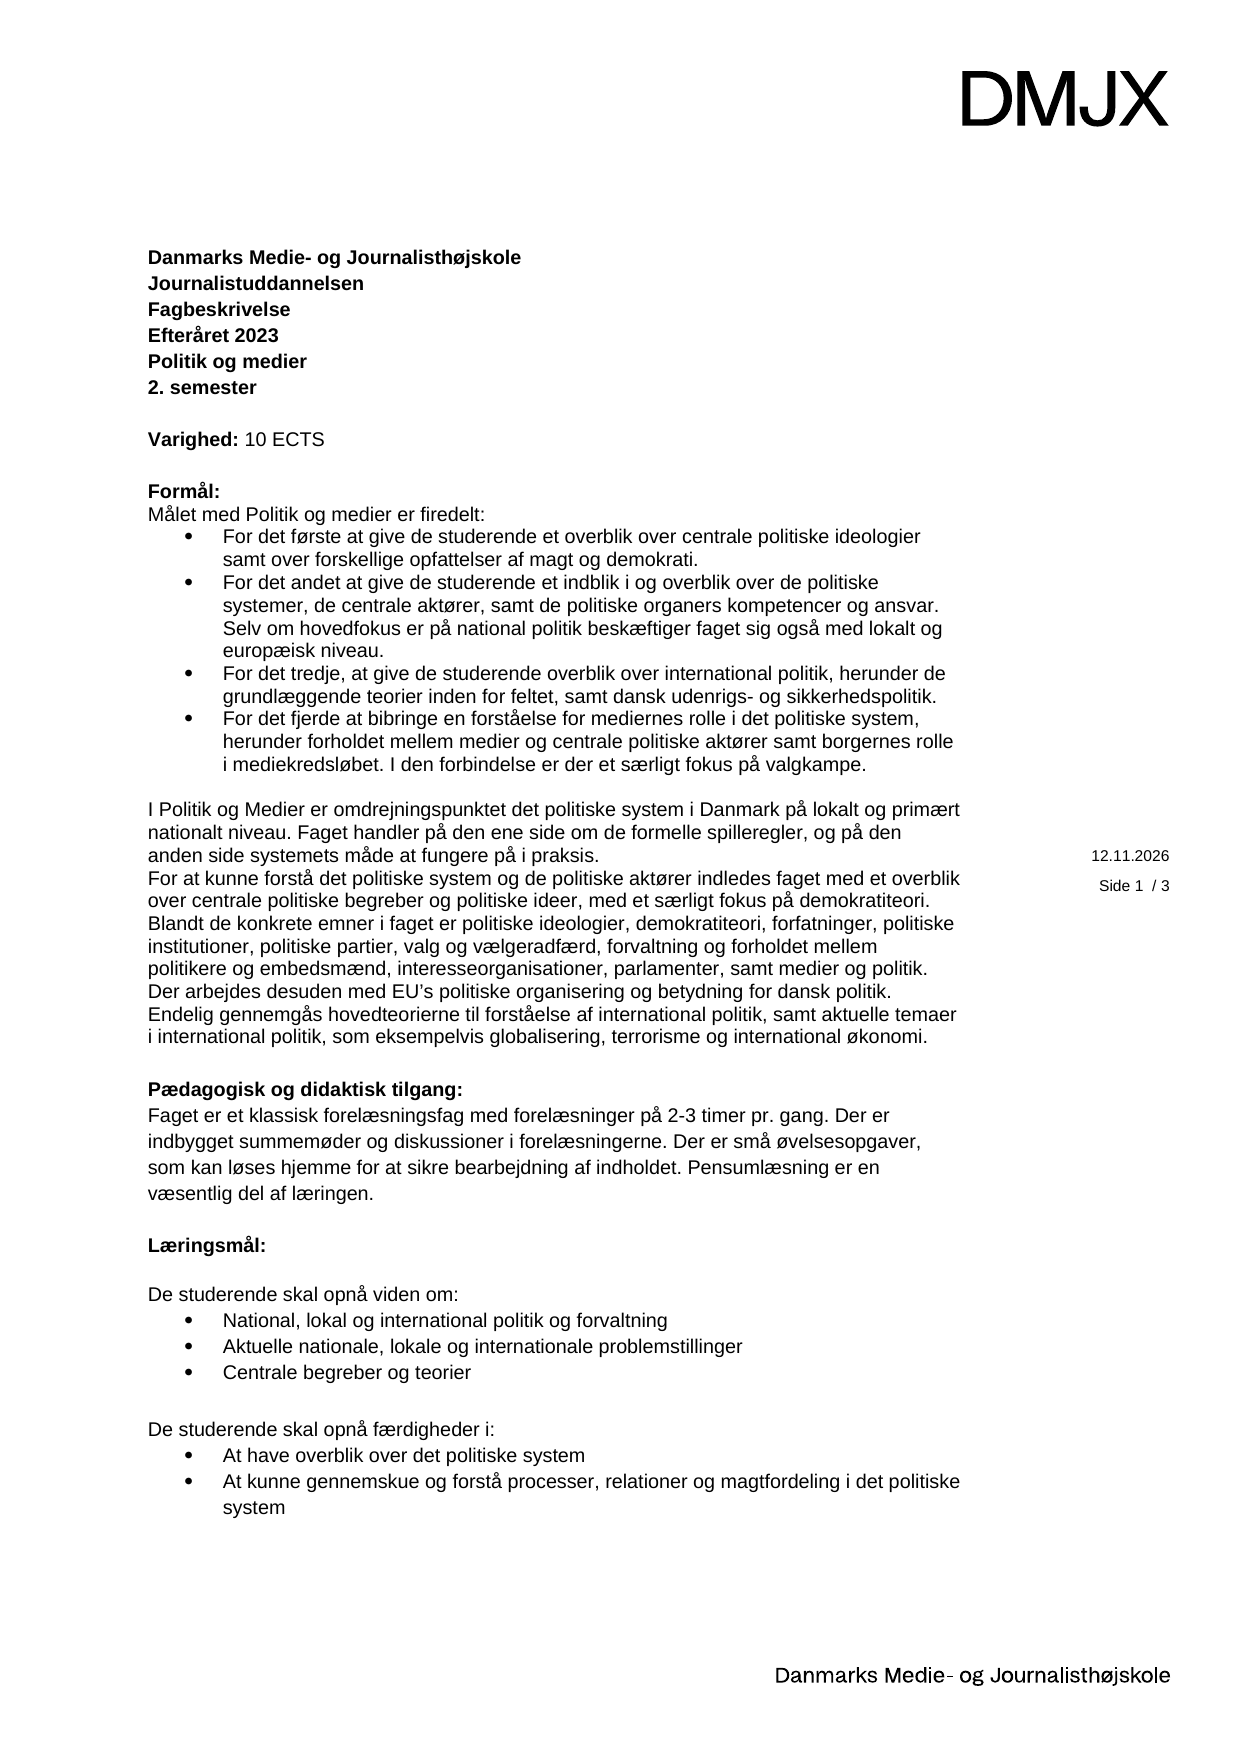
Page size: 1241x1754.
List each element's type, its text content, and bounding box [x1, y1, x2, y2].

list For det fjerde at bibringe en forståelse for mediernes rolle i det politiske system, herunder forholdet mellem medier og centrale politiske aktører samt borgernes rolle i mediekredsløbet. I den forbindelse er der et særligt fokus på valgkampe. [185, 707, 963, 776]
text Målet med Politik og medier er firedelt: [148, 503, 963, 525]
text Pædagogisk og didaktisk tilgang: [148, 1074, 963, 1100]
list At kunne gennemskue og forstå processer, relationer og magtfordeling i det politiske system [185, 1470, 963, 1519]
text 2. semester [148, 372, 963, 398]
text Danmarks Medie- og Journalisthøjskole Journalistuddannelsen [148, 242, 963, 294]
text De studerende skal opnå færdigheder i: [148, 1418, 963, 1440]
list Centrale begreber og teorier [185, 1361, 963, 1414]
list National, lokal og international politik og forvaltning [185, 1308, 963, 1331]
text Formål: [148, 477, 963, 503]
list For det tredje, at give de studerende overblik over international politik, herunder de grundlæggende teorier inden for feltet, samt dansk udenrigs- og sikkerhedspolitik. [185, 662, 963, 707]
list Aktuelle nationale, lokale og internationale problemstillinger [185, 1334, 963, 1357]
text Fagbeskrivelse Efteråret 2023 Politik og medier [148, 294, 963, 372]
text Varighed: 10 ECTS [148, 424, 963, 451]
list At have overblik over det politiske system [185, 1444, 963, 1466]
text De studerende skal opnå viden om: [148, 1282, 963, 1305]
text Faget er et klassisk forelæsningsfag med forelæsninger på 2-3 timer pr. gang. Der er indbygget summemøder og diskussioner i forelæsningerne. Der er små øvelsesopgaver, som kan løses hjemme for at sikre bearbejdning af indholdet. Pensumlæsning er en væsentlig del af læringen. [148, 1100, 963, 1204]
list For det første at give de studerende et overblik over centrale politiske ideologier samt over forskellige opfattelser af magt og demokrati. [185, 525, 963, 571]
text For at kunne forstå det politiske system og de politiske aktører indledes faget med et overblik over centrale politiske begreber og politiske ideer, med et særligt fokus på demokratiteori. Blandt de konkrete emner i faget er politiske ideologier, demokratiteori, forfatninger, politiske institutioner, politiske partier, valg og vælgeradfærd, forvaltning og forholdet mellem politikere og embedsmænd, interesseorganisationer, parlamenter, samt medier og politik. Der arbejdes desuden med EU’s politiske organisering og betydning for dansk politik. Endelig gennemgås hovedteorierne til forståelse af international politik, samt aktuelle temaer i international politik, som eksempelvis globalisering, terrorisme og international økonomi. [148, 866, 963, 1048]
text I Politik og Medier er omdrejningspunktet det politiske system i Danmark på lokalt og primært nationalt niveau. Faget handler på den ene side om de formelle spilleregler, og på den anden side systemets måde at fungere på i praksis. [148, 798, 963, 866]
list For det andet at give de studerende et indblik i og overblik over de politiske systemer, de centrale aktører, samt de politiske organers kompetencer og ansvar. Selv om hovedfokus er på national politik beskæftiger faget sig også med lokalt og europæisk niveau. [185, 571, 963, 662]
text Læringsmål: [148, 1230, 963, 1256]
